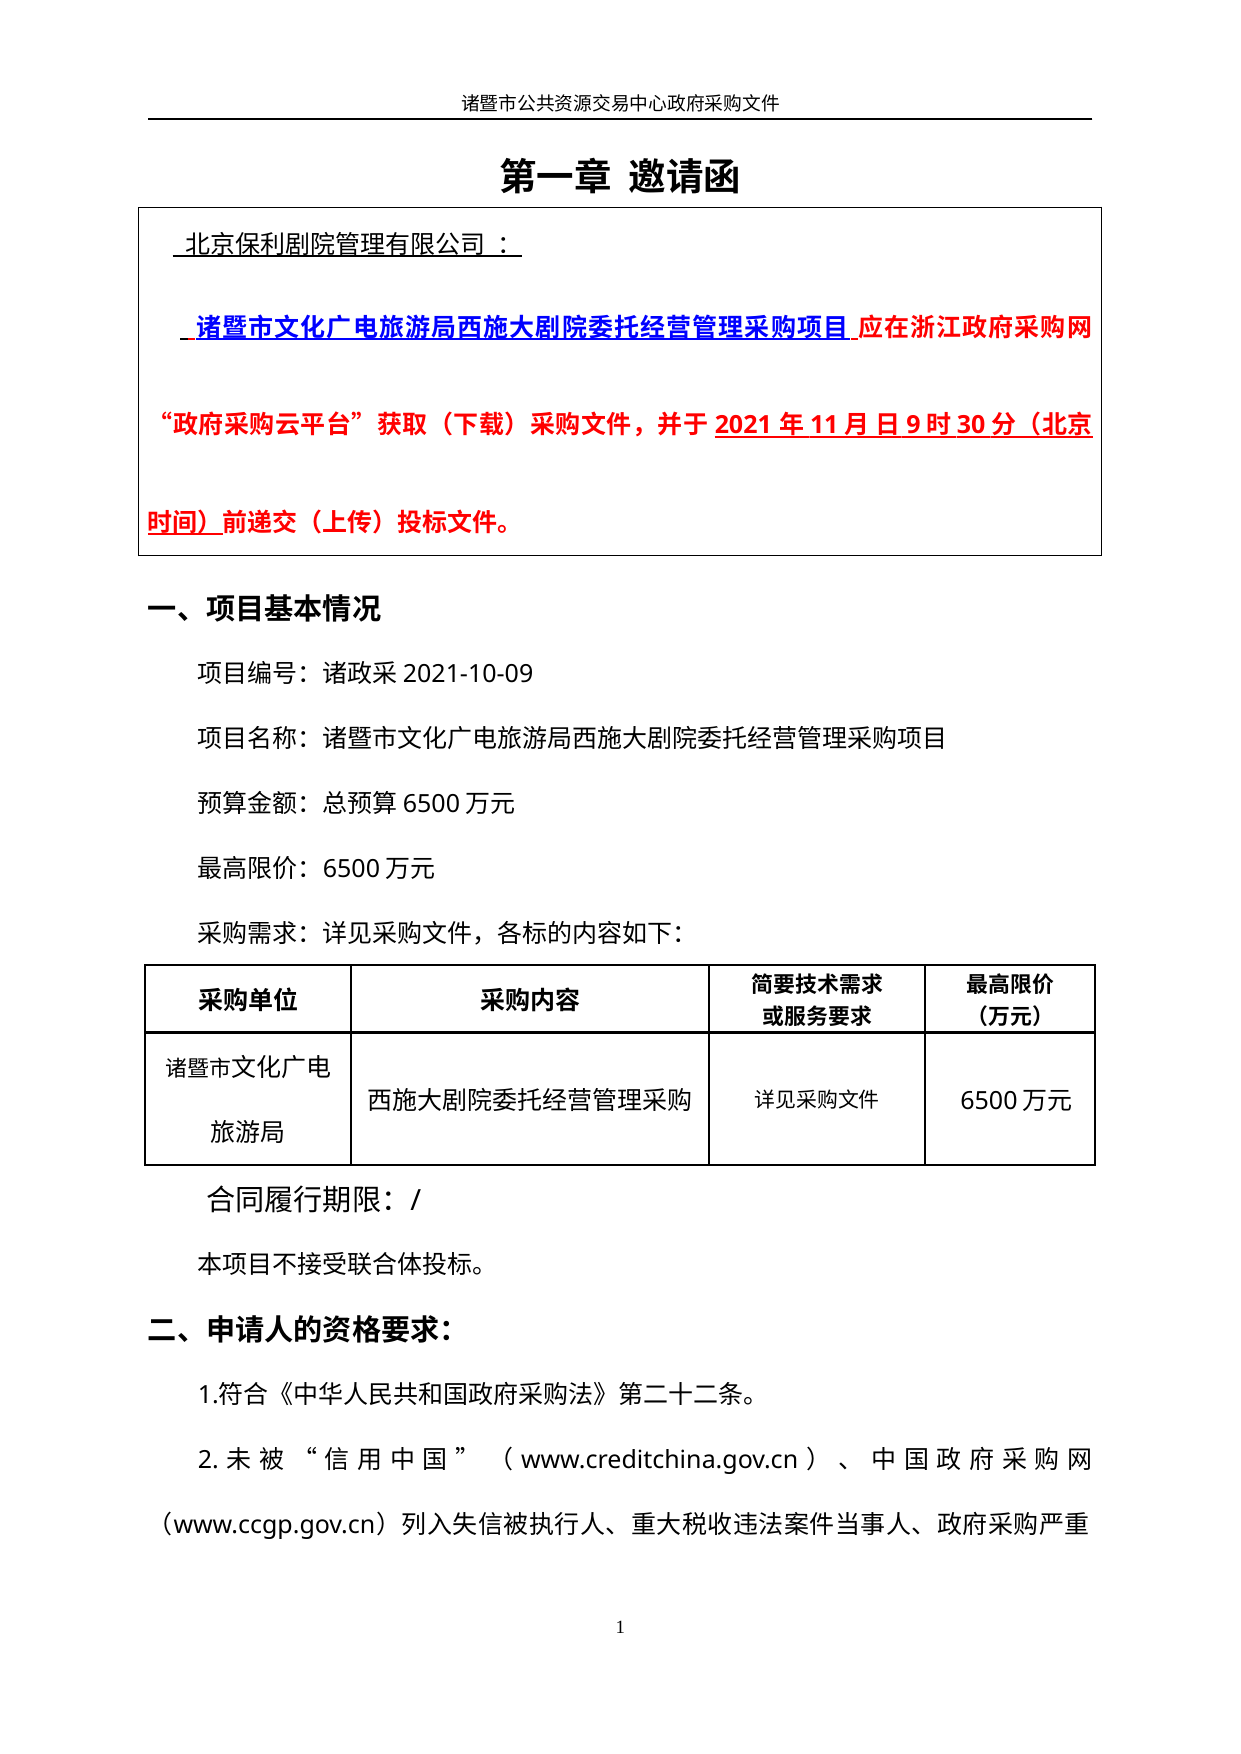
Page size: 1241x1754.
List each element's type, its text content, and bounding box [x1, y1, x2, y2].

table_cell 西施大剧院委托经营管理采购 [352, 1034, 708, 1163]
table_cell 详见采购文件 [710, 1034, 924, 1163]
text 采购需求：详见采购文件，各标的内容如下： [148, 899, 1092, 964]
table_header 最高限价 （万元） [926, 966, 1094, 1031]
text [148, 1426, 1092, 1556]
text 预算金额：总预算6500万元 [148, 769, 1092, 834]
text 项目名称：诸暨市文化广电旅游局西施大剧院委托经营管理采购项目 [148, 704, 1092, 769]
table_cell 诸暨市文化广电旅游局 [146, 1034, 350, 1163]
text 一、项目基本情况 [148, 574, 1092, 639]
text 合同履行期限：/ [148, 1166, 1092, 1231]
text 1.符合《中华人民共和国政府采购法》第二十二条。 [148, 1361, 1092, 1426]
text 最高限价：6500万元 [148, 834, 1092, 899]
text . 诸暨市文化广电旅游局西施大剧院委托经营管理采购项目 应在浙江政府采购网“政府采购云平台”获取（下载）采购文件，并于2021 年11月 日9时30分（北京时间）前递交（上传）投标文件。 [139, 290, 1101, 555]
text 二、申请人的资格要求： [148, 1296, 1092, 1361]
text 本项目不接受联合体投标。 [148, 1231, 1092, 1296]
table_header 采购单位 [146, 966, 350, 1031]
text 项目编号：诸政采2021-10-09 [148, 639, 1092, 704]
table_cell 6500万元 [926, 1034, 1094, 1163]
table_header 采购内容 [352, 966, 708, 1031]
text 北京保利剧院管理有限公司 ： [139, 208, 1101, 275]
text 第一章 邀请函 [148, 142, 1092, 207]
table_header 简要技术需求 或服务要求 [710, 966, 924, 1031]
